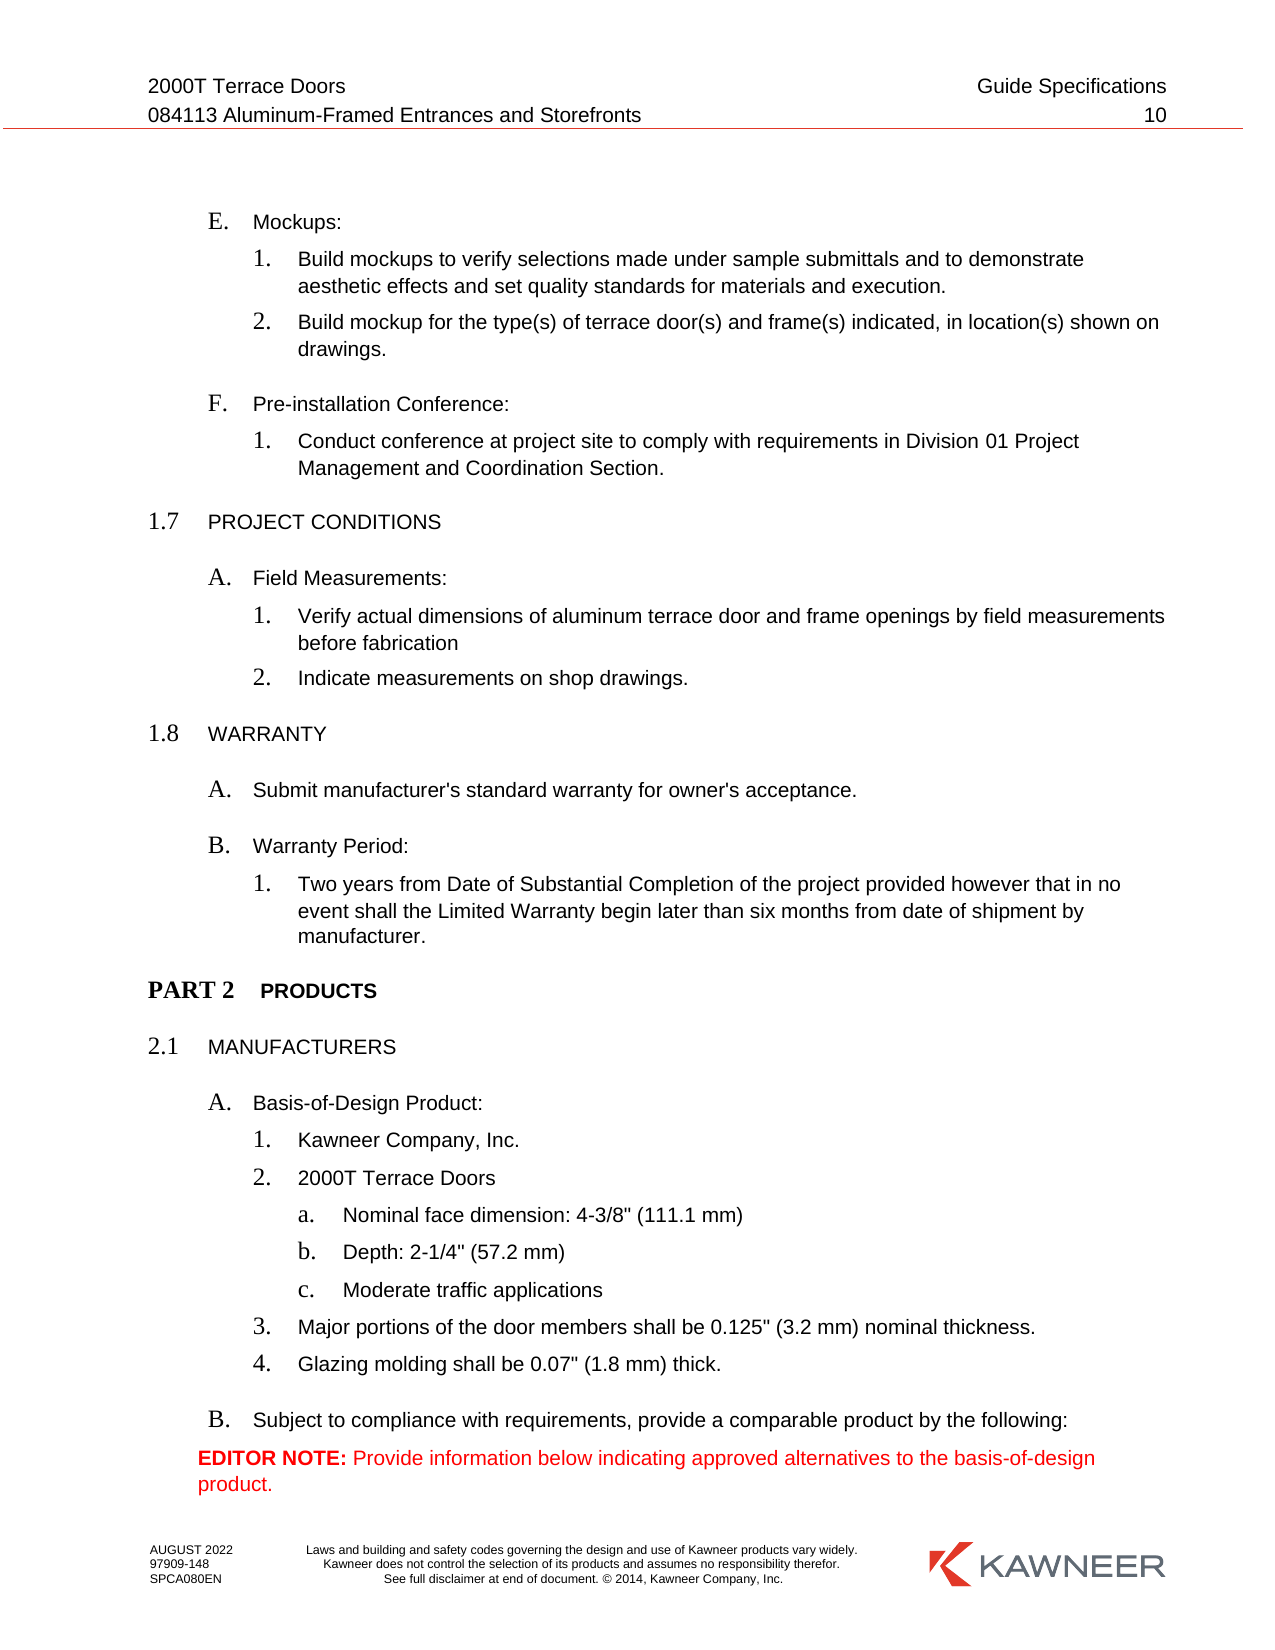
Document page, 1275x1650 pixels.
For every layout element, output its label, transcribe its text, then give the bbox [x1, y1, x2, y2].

subtitle Kawneer Company, Inc. [253, 1124, 1169, 1153]
subtitle Field Measurements: [208, 562, 1169, 591]
subtitle Project Conditions [148, 506, 1169, 535]
subtitle Submit manufacturer's standard warranty for owner's acceptance. [208, 774, 1169, 803]
list EDITOR NOTE: Provide information below indicating approved alternatives to the basis-of-design product. [148, 1446, 1169, 1496]
subtitle Depth: 2-1/4" (57.2 mm) [298, 1236, 1169, 1265]
subtitle Build mockups to verify selections made under sample submittals and to demonstrate aesthetic effects and set quality standards for materials and execution. [253, 243, 1169, 298]
subtitle Warranty Period: [208, 831, 1169, 859]
subtitle Warranty [148, 718, 1169, 747]
picture [929, 1542, 1166, 1592]
subtitle Manufacturers [148, 1031, 1169, 1060]
subtitle 2000T Terrace Doors [253, 1162, 1169, 1191]
subtitle Mockups: [208, 206, 1169, 235]
subtitle Verify actual dimensions of aluminum terrace door and frame openings by field measurements before fabrication [253, 600, 1169, 654]
subtitle Indicate measurements on shop drawings. [253, 662, 1169, 691]
subtitle Subject to compliance with requirements, provide a comparable product by the following: [208, 1404, 1169, 1433]
subtitle Conduct conference at project site to comply with requirements in Division 01 Project Management and Coordination Section. [253, 425, 1169, 479]
subtitle Major portions of the door members shall be 0.125" (3.2 mm) nominal thickness. [253, 1311, 1169, 1340]
subtitle Pre-installation Conference: [208, 388, 1169, 416]
subtitle PRODUCTS [148, 975, 1169, 1004]
subtitle Nominal face dimension: 4-3/8" (111.1 mm) [298, 1199, 1169, 1228]
subtitle Build mockup for the type(s) of terrace door(s) and frame(s) indicated, in location(s) shown on drawings. [253, 306, 1169, 361]
subtitle Moderate traffic applications [298, 1274, 1169, 1302]
subtitle Basis-of-Design Product: [208, 1087, 1169, 1116]
subtitle Two years from Date of Substantial Completion of the project provided however that in no event shall the Limited Warranty begin later than six months from date of shipment by manufacturer. [253, 868, 1169, 948]
subtitle Glazing molding shall be 0.07" (1.8 mm) thick. [253, 1348, 1169, 1377]
